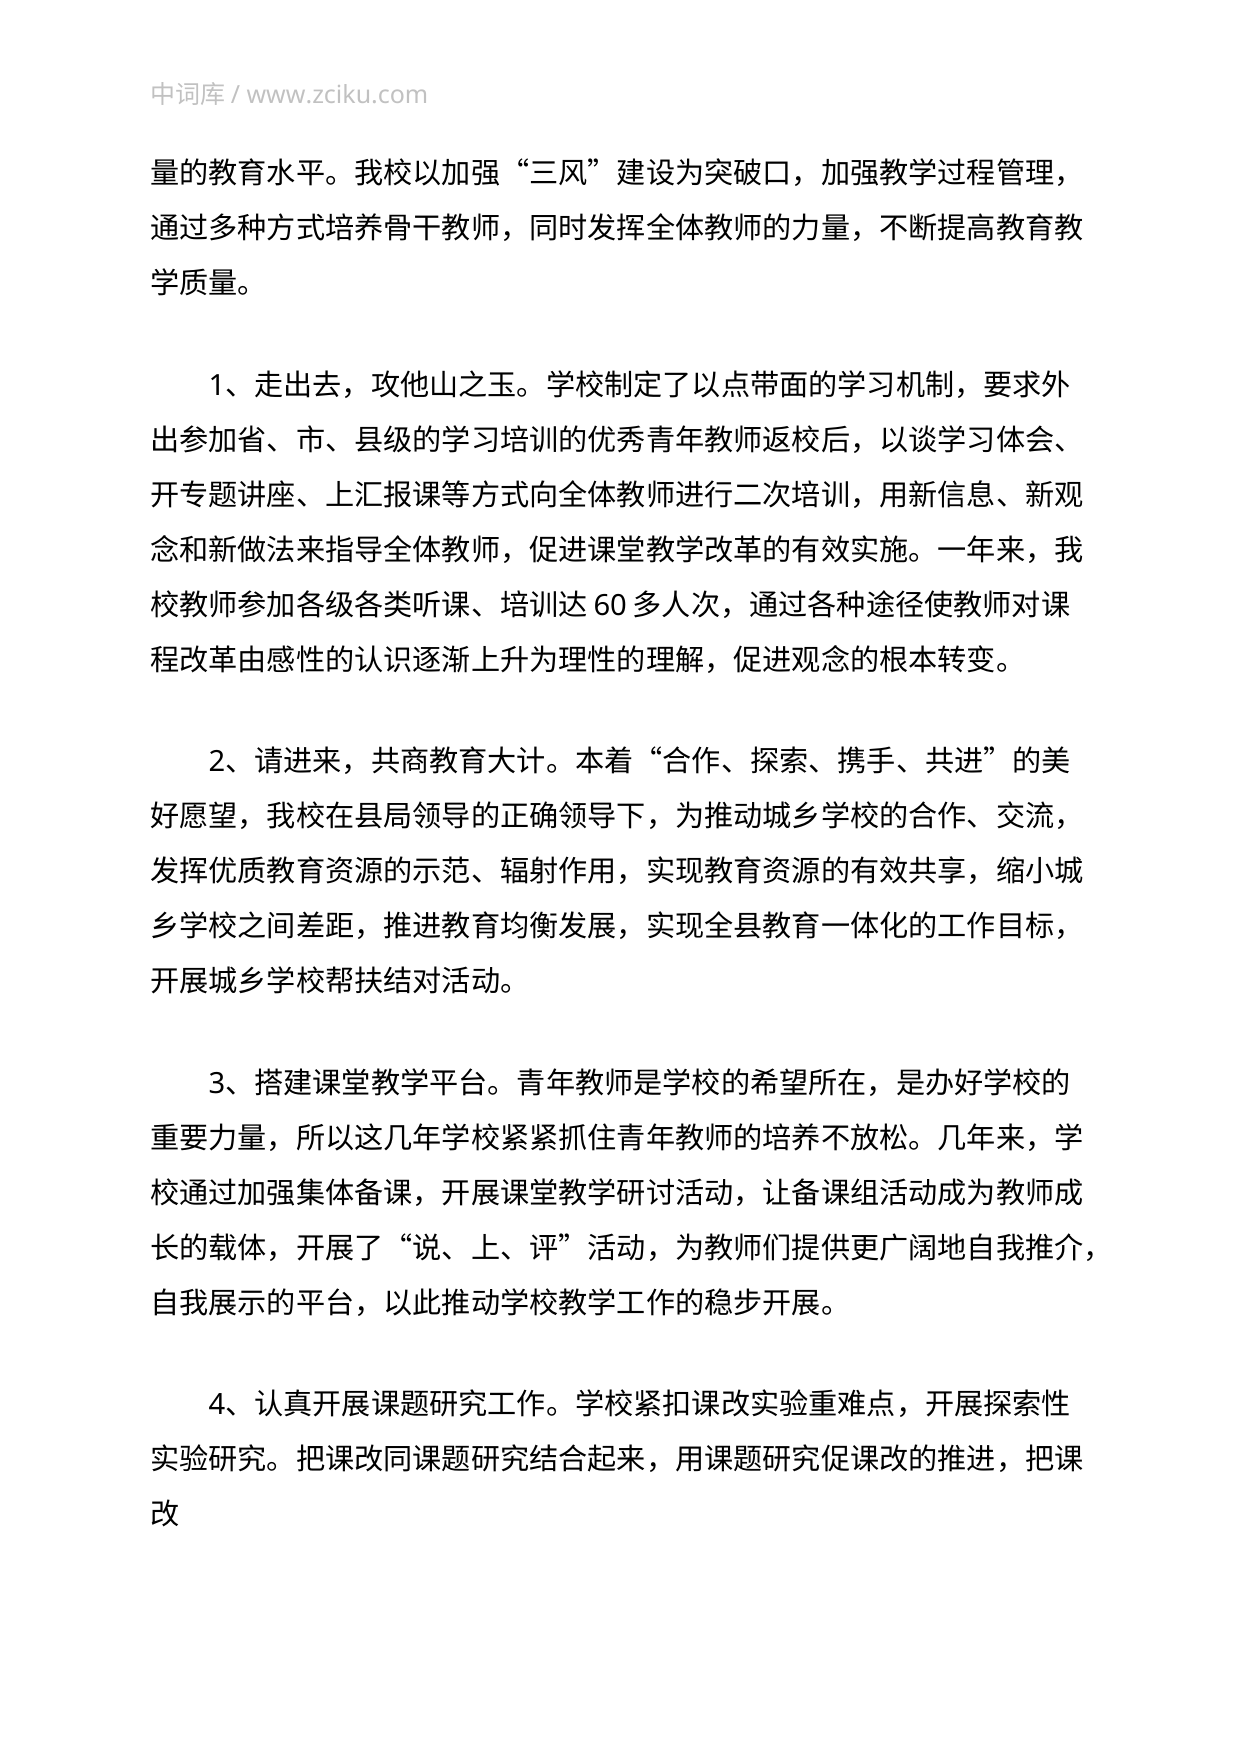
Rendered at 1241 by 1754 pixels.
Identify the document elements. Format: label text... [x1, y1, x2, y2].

text 3、搭建课堂教学平台。青年教师是学校的希望所在，是办好学校的重要力量，所以这几年学校紧紧抓住青年教师的培养不放松。几年来，学校通过加强集体备课，开展课堂教学研讨活动，让备课组活动成为教师成长的载体，开展了“说、上、评”活动，为教师们提供更广阔地自我推介，自我展示的平台，以此推动学校教学工作的稳步开展。 [150, 1059, 1090, 1321]
text 4、认真开展课题研究工作。学校紧扣课改实验重难点，开展探索性实验研究。把课改同课题研究结合起来，用课题研究促课改的推进，把课改 [150, 1381, 1090, 1533]
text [150, 150, 1090, 302]
text 2、请进来，共商教育大计。本着“合作、探索、携手、共进”的美好愿望，我校在县局领导的正确领导下，为推动城乡学校的合作、交流，发挥优质教育资源的示范、辐射作用，实现教育资源的有效共享，缩小城乡学校之间差距，推进教育均衡发展，实现全县教育一体化的工作目标，开展城乡学校帮扶结对活动。 [150, 738, 1090, 1000]
text 1、走出去，攻他山之玉。学校制定了以点带面的学习机制，要求外出参加省、市、县级的学习培训的优秀青年教师返校后，以谈学习体会、开专题讲座、上汇报课等方式向全体教师进行二次培训，用新信息、新观念和新做法来指导全体教师，促进课堂教学改革的有效实施。一年来，我校教师参加各级各类听课、培训达60多人次，通过各种途径使教师对课程改革由感性的认识逐渐上升为理性的理解，促进观念的根本转变。 [150, 362, 1090, 678]
